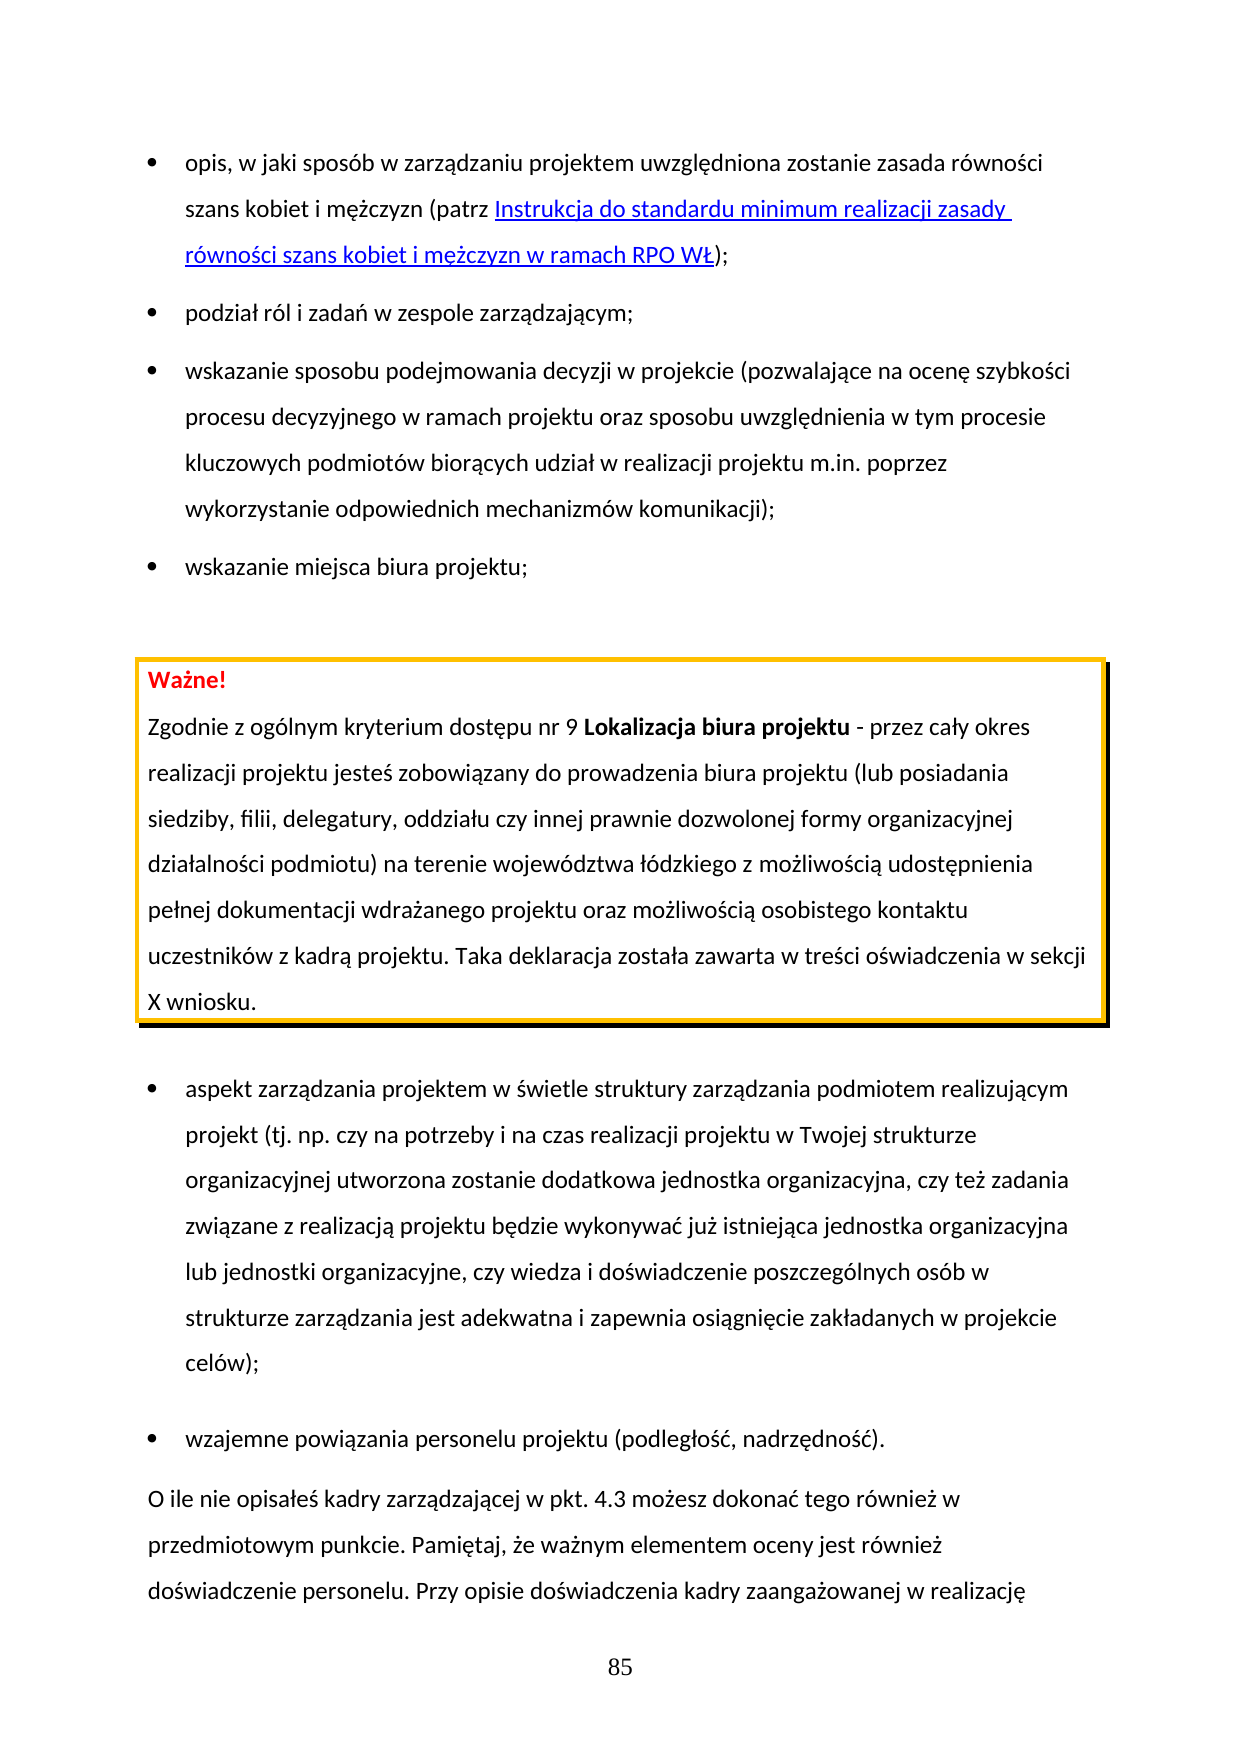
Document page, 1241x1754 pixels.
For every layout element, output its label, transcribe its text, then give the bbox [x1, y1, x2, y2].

list wskazanie sposobu podejmowania decyzji w projekcie (pozwalające na ocenę szybkości procesu decyzyjnego w ramach projektu oraz sposobu uwzględnienia w tym procesie kluczowych podmiotów biorących udział w realizacji projektu m.in. poprzez wykorzystanie odpowiednich mechanizmów komunikacji); [148, 356, 1093, 523]
list wzajemne powiązania personelu projektu (podległość, nadrzędność). [148, 1423, 1093, 1454]
list opis, w jaki sposób w zarządzaniu projektem uwzględniona zostanie zasada równości szans kobiet i mężczyzn (patrz Instrukcja do standardu minimum realizacji zasady równości szans kobiet i mężczyzn w ramach RPO WŁ); [148, 148, 1093, 269]
text Ważne! [139, 662, 1101, 694]
list wskazanie miejsca biura projektu; [148, 551, 1093, 581]
list aspekt zarządzania projektem w świetle struktury zarządzania podmiotem realizującym projekt (tj. np. czy na potrzeby i na czas realizacji projektu w Twojej strukturze organizacyjnej utworzona zostanie dodatkowa jednostka organizacyjna, czy też zadania związane z realizacją projektu będzie wykonywać już istniejąca jednostka organizacyjna lub jednostki organizacyjne, czy wiedza i doświadczenie poszczególnych osób w strukturze zarządzania jest adekwatna i zapewnia osiągnięcie zakładanych w projekcie celów); [148, 1073, 1093, 1378]
list podział ról i zadań w zespole zarządzającym; [148, 297, 1093, 328]
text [148, 1484, 1093, 1606]
text Zgodnie z ogólnym kryterium dostępu nr 9 Lokalizacja biura projektu - przez cały okres realizacji projektu jesteś zobowiązany do prowadzenia biura projektu (lub posiadania siedziby, filii, delegatury, oddziału czy innej prawnie dozwolonej formy organizacyjnej działalności podmiotu) na terenie województwa łódzkiego z możliwością udostępnienia pełnej dokumentacji wdrażanego projektu oraz możliwością osobistego kontaktu uczestników z kadrą projektu. Taka deklaracja została zawarta w treści oświadczenia w sekcji X wniosku. [139, 705, 1101, 1018]
